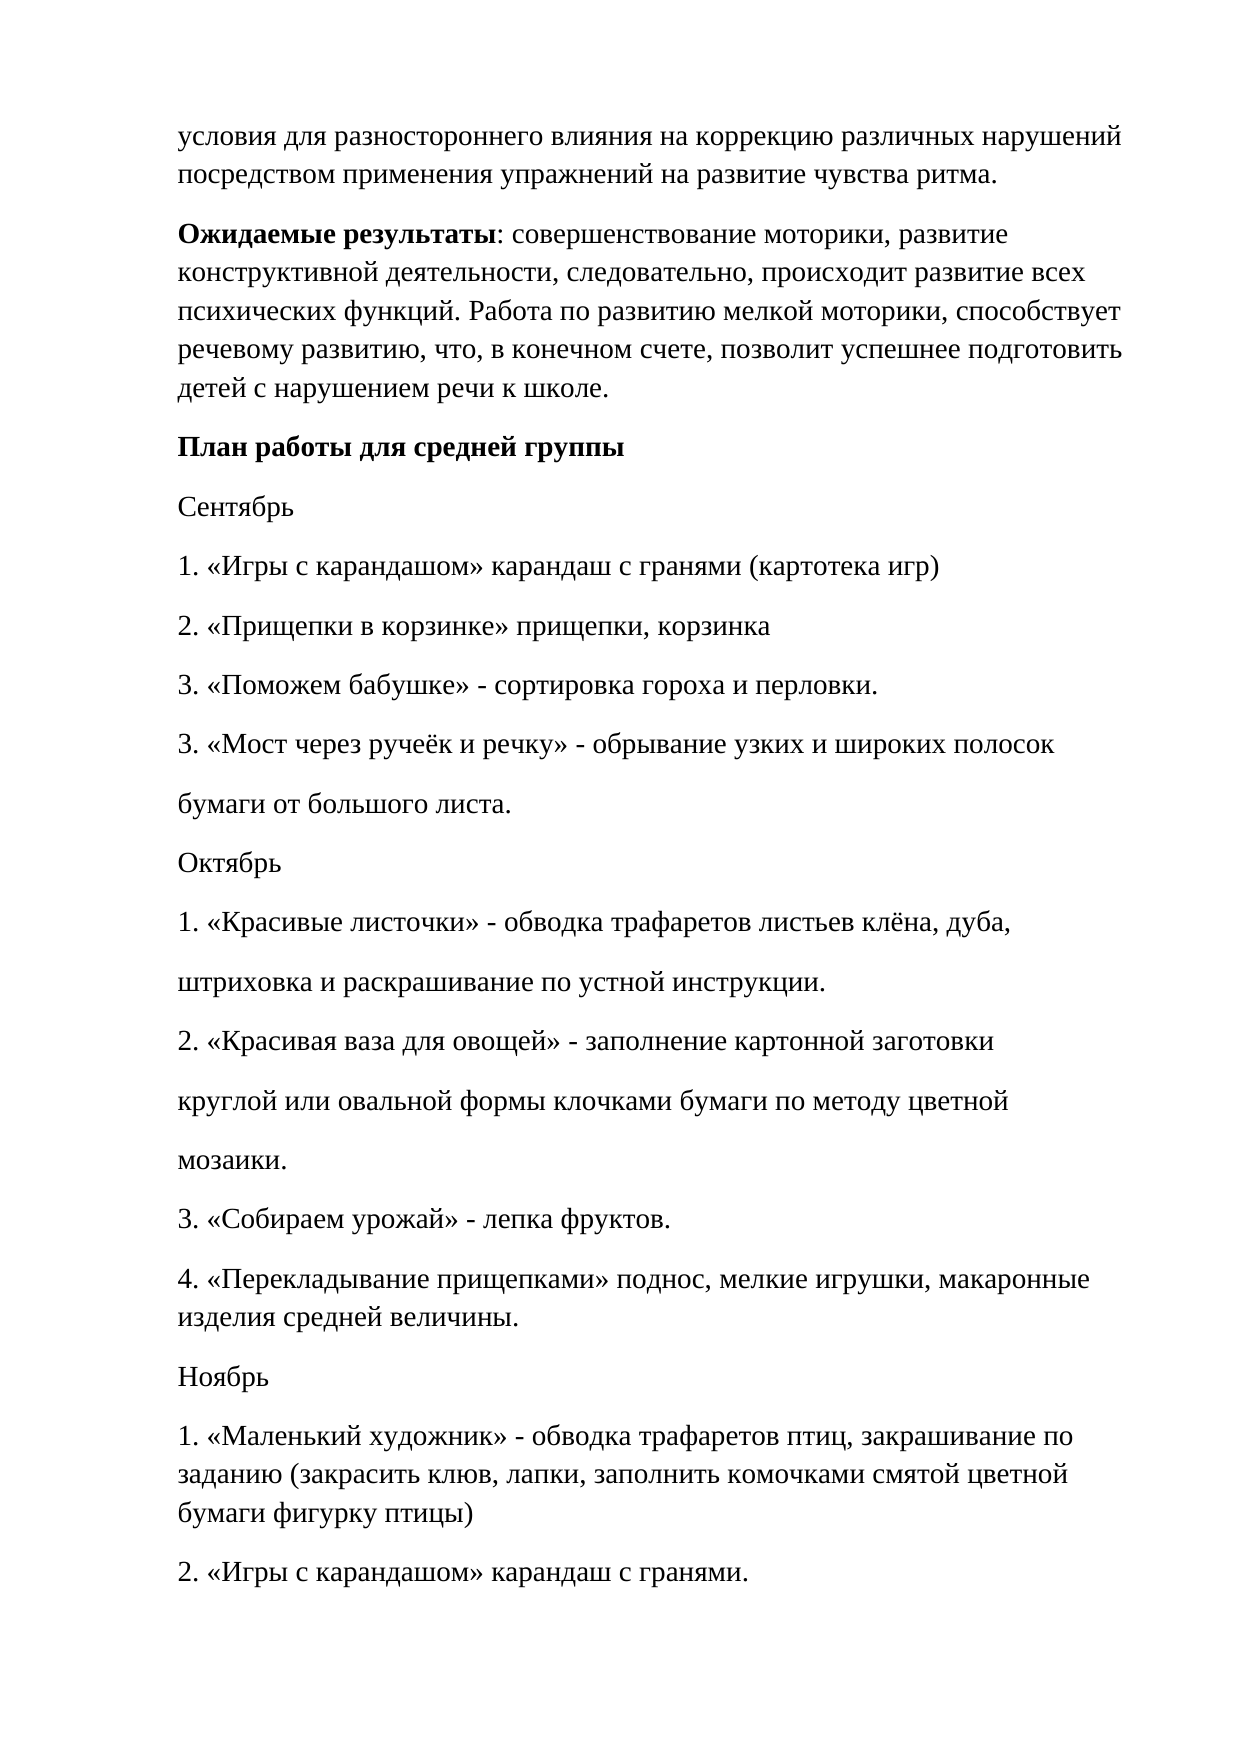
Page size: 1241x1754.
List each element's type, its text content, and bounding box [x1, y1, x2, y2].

text 1. «Красивые листочки» - обводка трафаретов листьев клёна, дуба, [177, 904, 1152, 938]
text 2. «Прищепки в корзинке» прищепки, корзинка [177, 608, 1152, 641]
text 4. «Перекладывание прищепками» поднос, мелкие игрушки, макаронные изделия средней величины. [177, 1261, 1152, 1333]
text бумаги от большого листа. [177, 786, 1152, 819]
text Ожидаемые результаты: совершенствование моторики, развитие конструктивной деятельности, следовательно, происходит развитие всех психических функций. Работа по развитию мелкой моторики, способствует речевому развитию, что, в конечном счете, позволит успешнее подготовить детей с нарушением речи к школе. [177, 216, 1152, 404]
text 3. «Мост через ручеёк и речку» - обрывание узких и широких полосок [177, 726, 1152, 760]
text Ноябрь [177, 1359, 1152, 1392]
text 1. «Маленький художник» - обводка трафаретов птиц, закрашивание по заданию (закрасить клюв, лапки, заполнить комочками смятой цветной бумаги фигурку птицы) [177, 1418, 1152, 1529]
text Сентябрь [177, 489, 1152, 522]
text План работы для средней группы [177, 429, 1152, 463]
text мозаики. [177, 1142, 1152, 1176]
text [177, 118, 1152, 190]
text круглой или овальной формы клочками бумаги по методу цветной [177, 1083, 1152, 1116]
text 2. «Красивая ваза для овощей» - заполнение картонной заготовки [177, 1023, 1152, 1057]
text 1. «Игры с карандашом» карандаш с гранями (картотека игр) [177, 548, 1152, 582]
text Октябрь [177, 845, 1152, 879]
text 2. «Игры с карандашом» карандаш с гранями. [177, 1554, 1152, 1588]
text 3. «Поможем бабушке» - сортировка гороха и перловки. [177, 667, 1152, 701]
text штриховка и раскрашивание по устной инструкции. [177, 964, 1152, 997]
text 3. «Собираем урожай» - лепка фруктов. [177, 1201, 1152, 1235]
